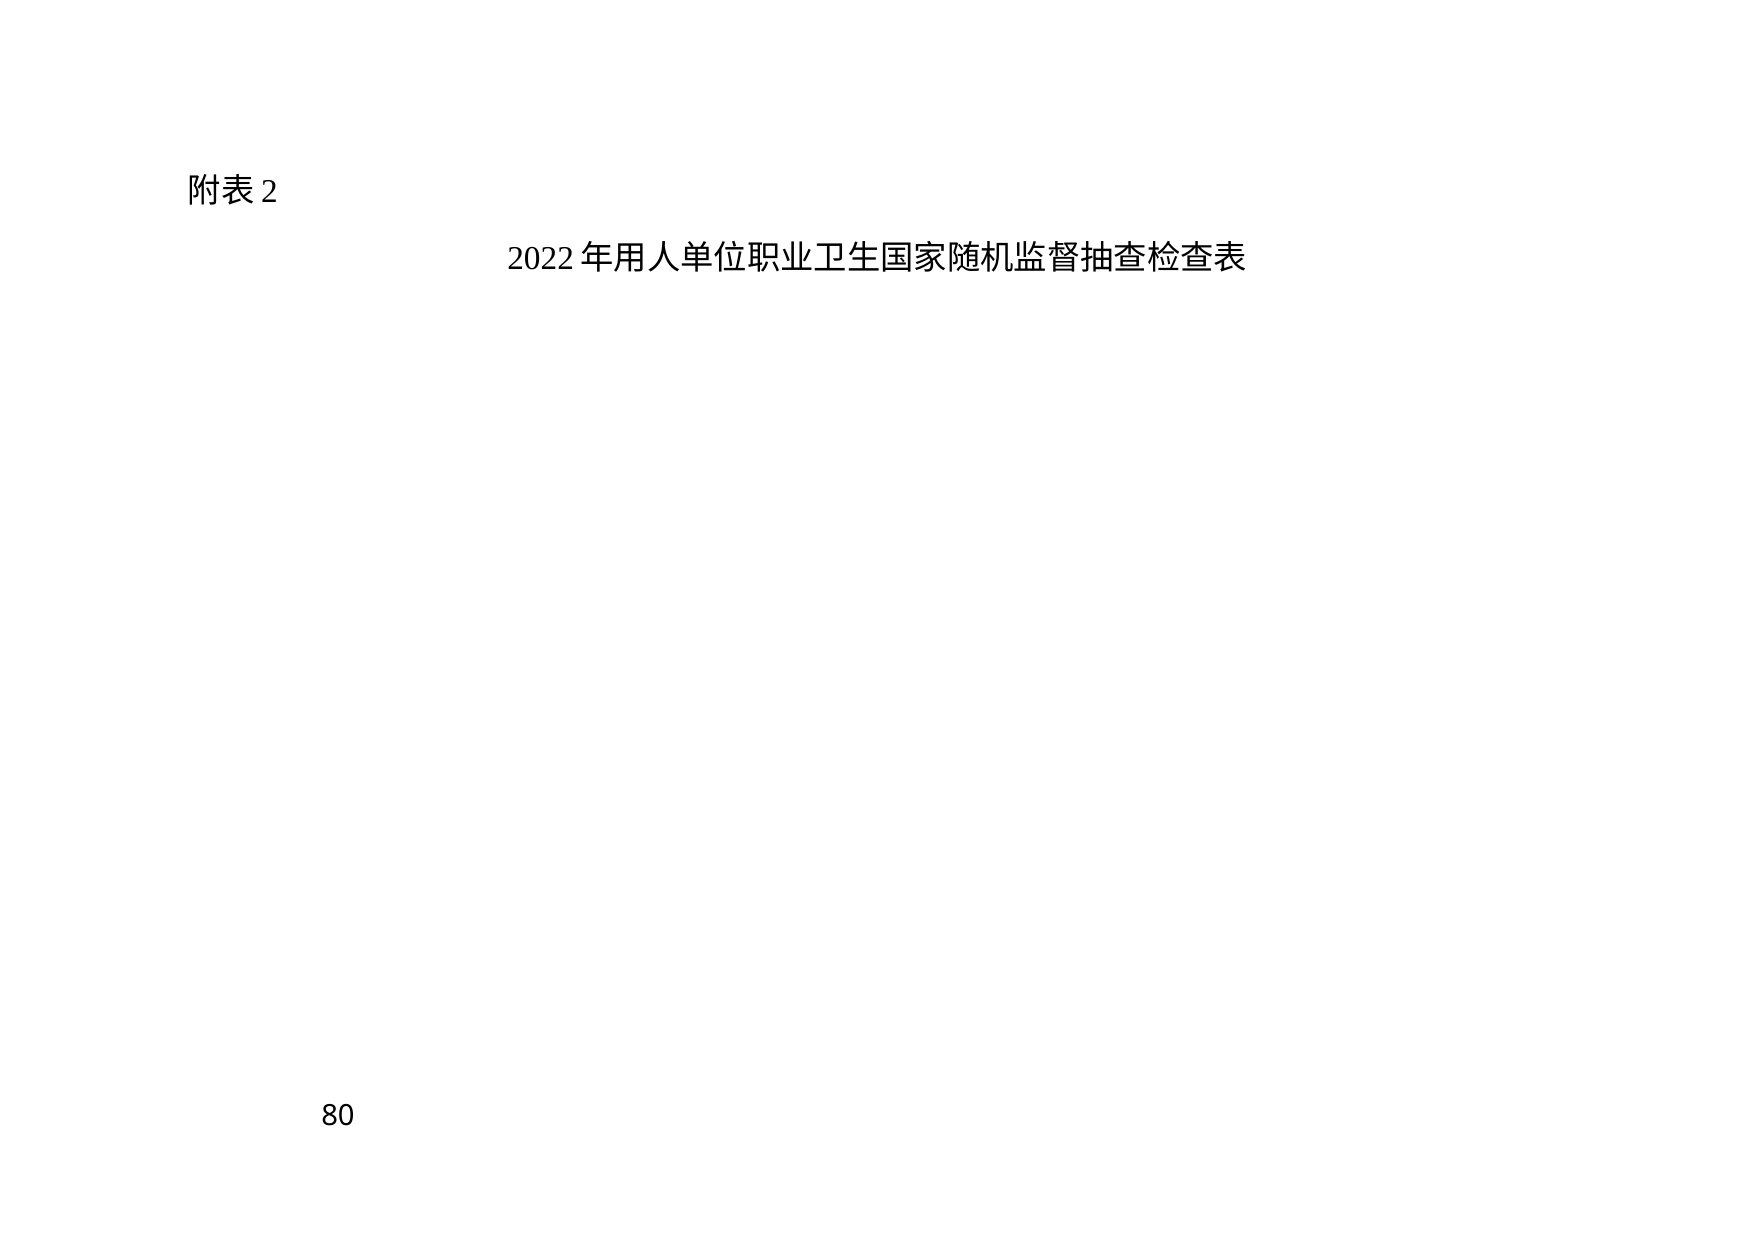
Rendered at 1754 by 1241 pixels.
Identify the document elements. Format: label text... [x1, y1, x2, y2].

text 2022年用人单位职业卫生国家随机监督抽查检查表 [187, 221, 1566, 288]
text 附表2 [187, 155, 1566, 221]
